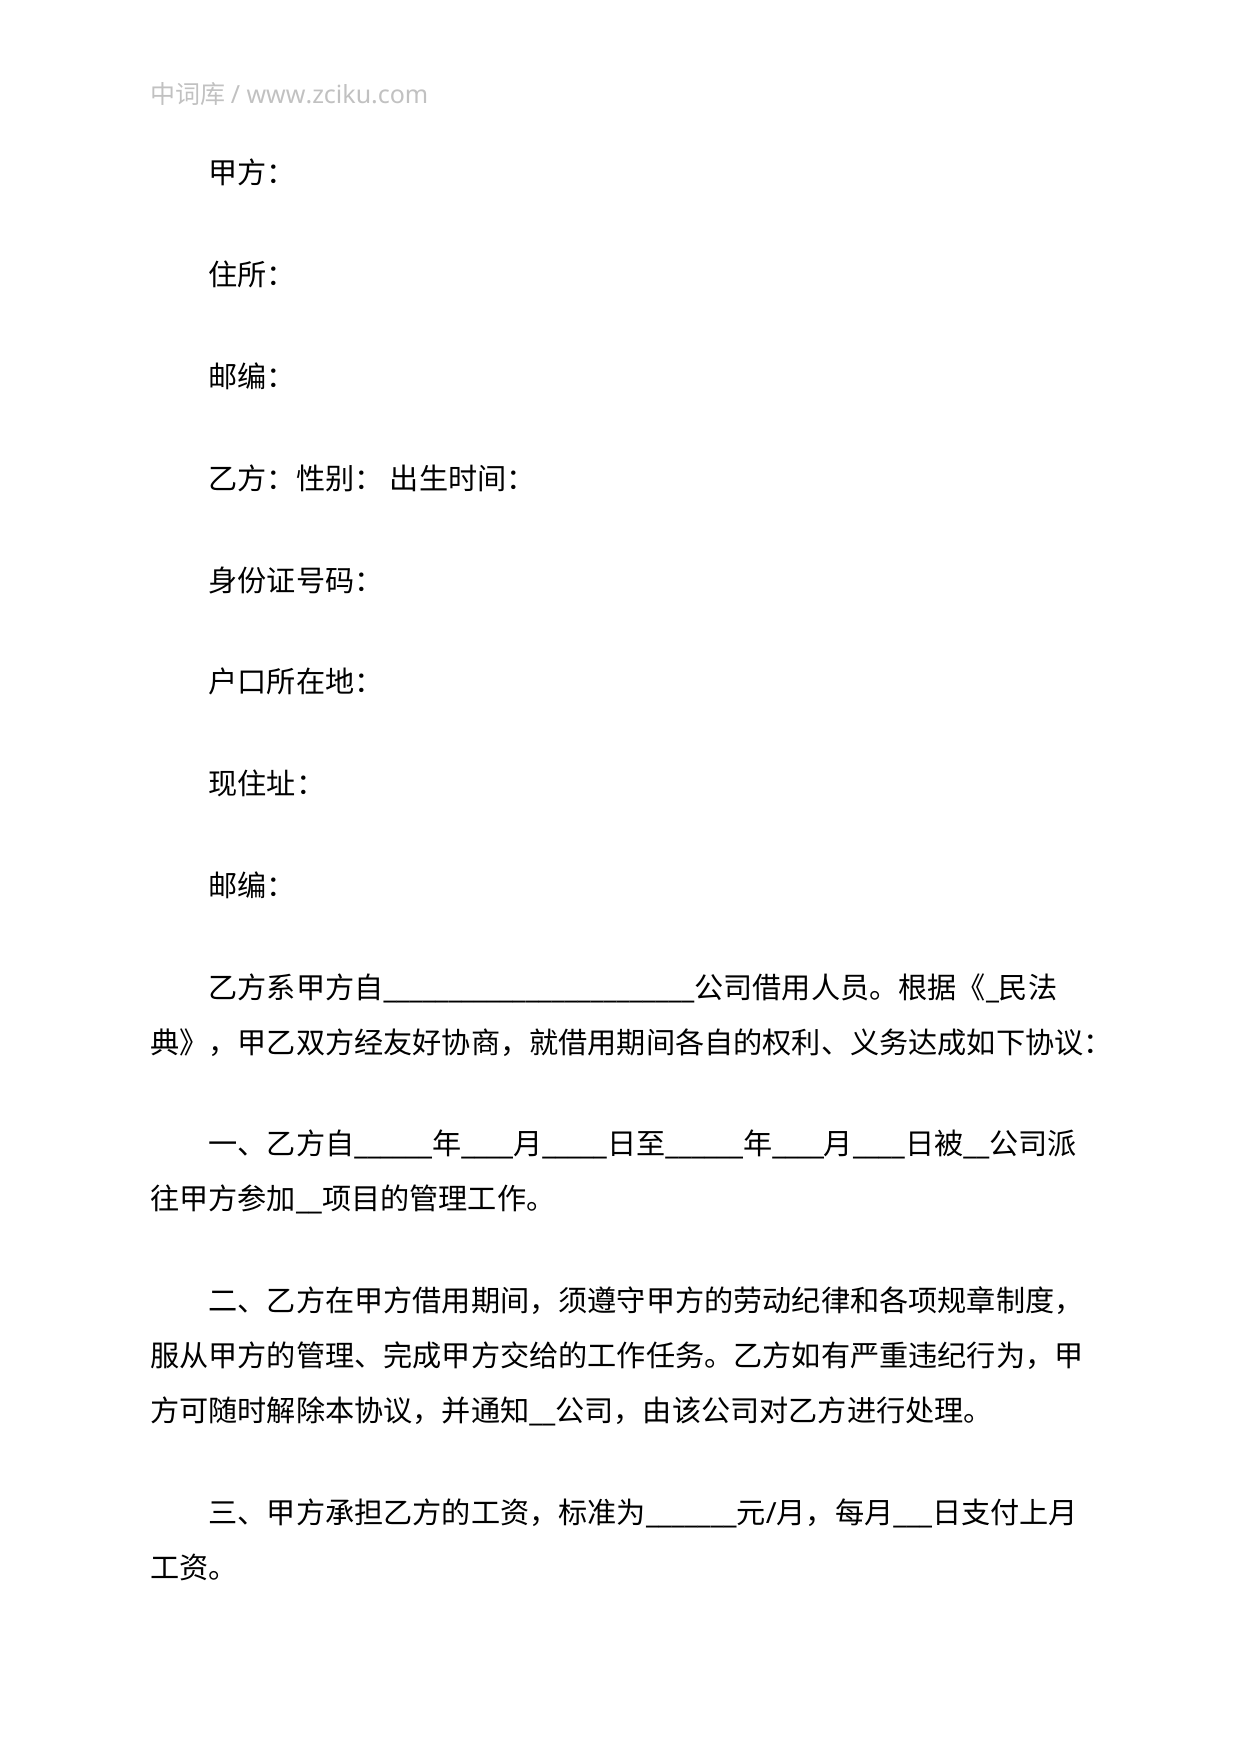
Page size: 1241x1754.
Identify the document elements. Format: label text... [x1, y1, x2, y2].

text 一、乙方自______年____月_____日至______年____月____日被__公司派往甲方参加__项目的管理工作。 [150, 1121, 1090, 1218]
text 乙方：性别： 出生时间： [150, 455, 1090, 498]
text 邮编： [150, 353, 1090, 396]
text 现住址： [150, 761, 1090, 803]
text 三、甲方承担乙方的工资，标准为_______元/月，每月___日支付上月工资。 [150, 1490, 1090, 1587]
text 二、乙方在甲方借用期间，须遵守甲方的劳动纪律和各项规章制度，服从甲方的管理、完成甲方交给的工作任务。乙方如有严重违纪行为，甲方可随时解除本协议，并通知__公司，由该公司对乙方进行处理。 [150, 1278, 1090, 1430]
text 乙方系甲方自________________________公司借用人员。根据《_民法典》，甲乙双方经友好协商，就借用期间各自的权利、义务达成如下协议： [150, 964, 1090, 1061]
text 邮编： [150, 862, 1090, 905]
text 身份证号码： [150, 557, 1090, 599]
text 住所： [150, 252, 1090, 294]
text 户口所在地： [150, 659, 1090, 701]
text 甲方： [150, 150, 1090, 192]
